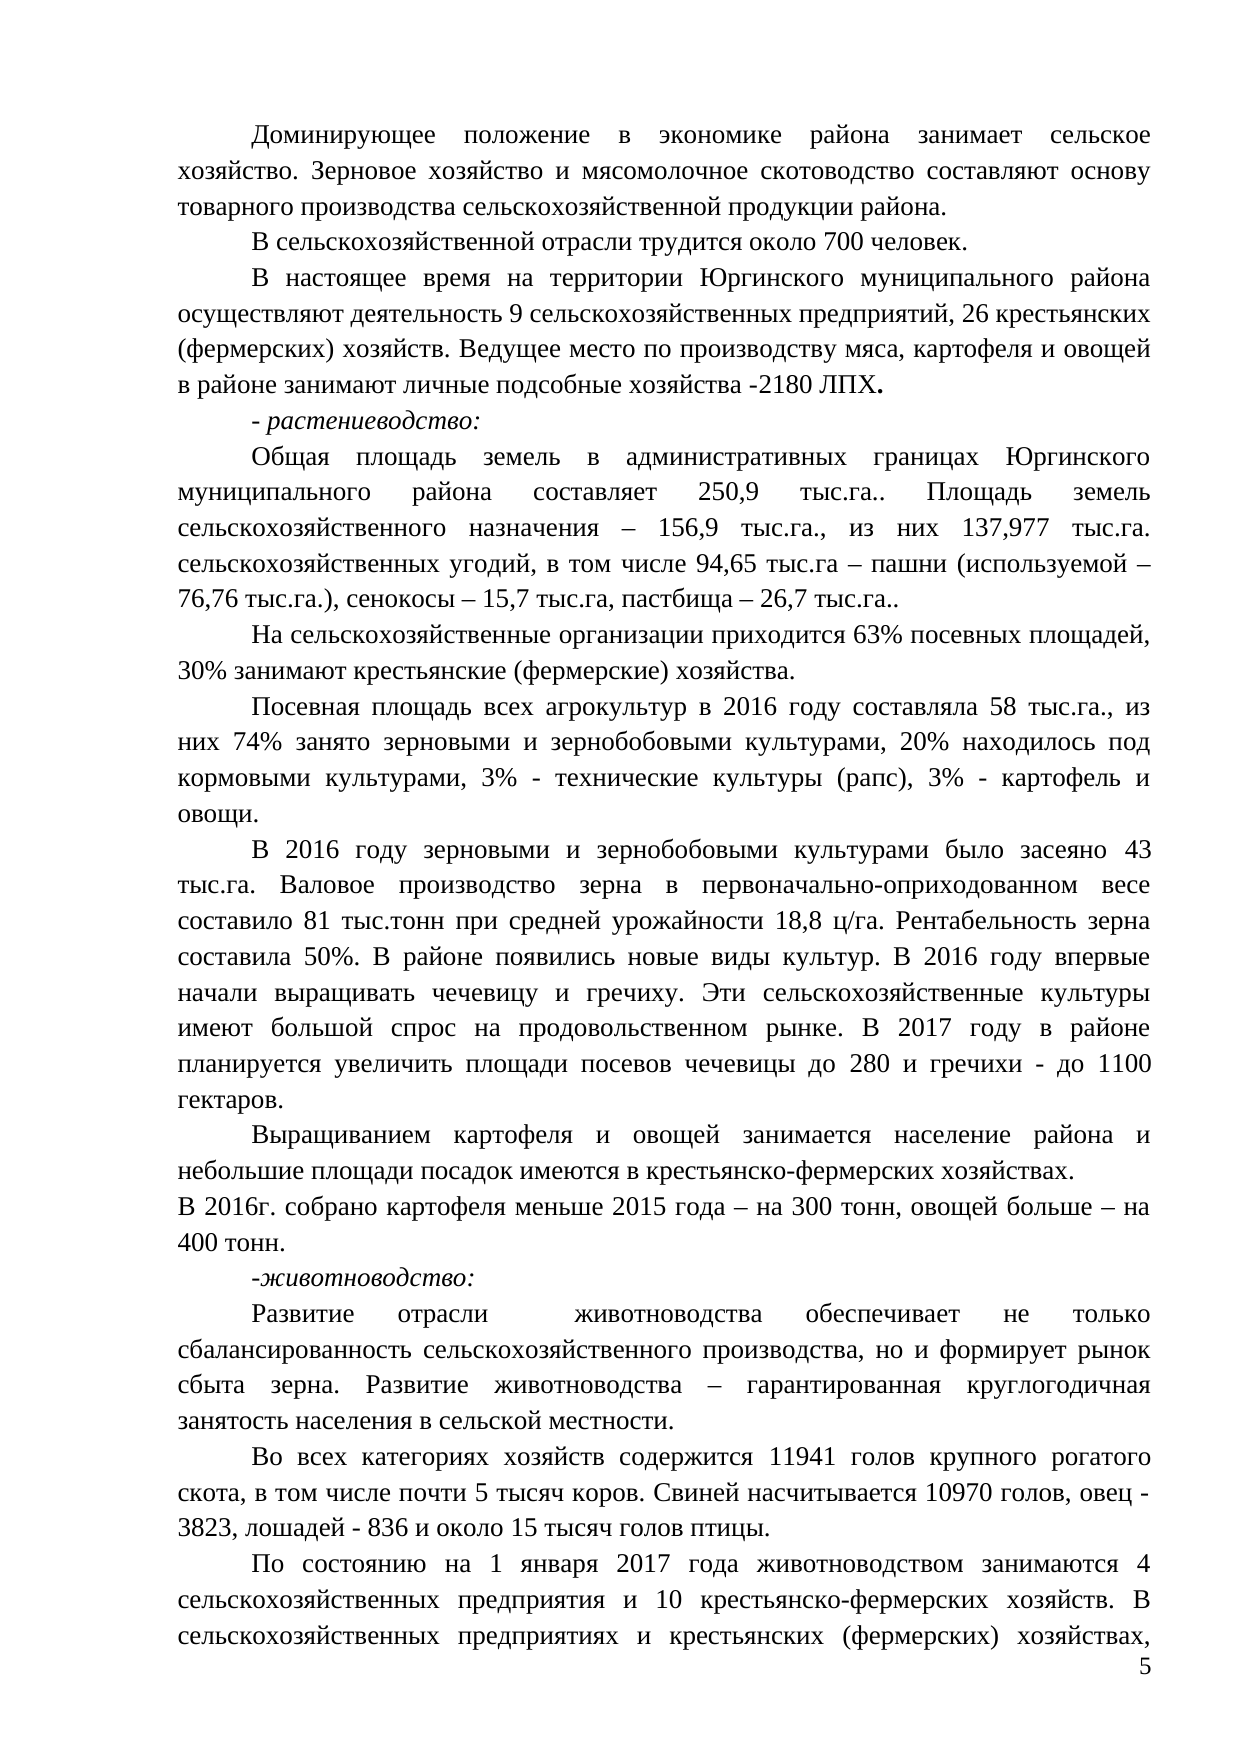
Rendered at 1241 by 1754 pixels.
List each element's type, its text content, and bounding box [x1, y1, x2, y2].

text В 2016 году зерновыми и зернобобовыми культурами было засеяно 43 тыс.га. Валовое производство зерна в первоначально-оприходованном весе составило 81 тыс.тонн при средней урожайности 18,8 ц/га. Рентабельность зерна составила 50%. В районе появились новые виды культур. В 2016 году впервые начали выращивать чечевицу и гречиху. Эти сельскохозяйственные культуры имеют большой спрос на продовольственном рынке. В 2017 году в районе планируется увеличить площади посевов чечевицы до 280 и гречихи - до . [177, 833, 1152, 1114]
text Во всех категориях хозяйств содержится 11941 голов крупного рогатого скота, в том числе почти 5 тысяч коров. Свиней насчитывается 10970 голов, овец - 3823, лошадей - 836 и около 15 тысяч голов птицы. [177, 1440, 1152, 1543]
text В сельскохозяйственной отрасли трудится около 700 человек. [177, 225, 1152, 256]
text Развитие отрасли животноводства обеспечивает не только сбалансированность сельскохозяйственного производства, но и формирует рынок сбыта зерна. Развитие животноводства – гарантированная круглогодичная занятость населения в сельской местности. [177, 1297, 1152, 1436]
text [177, 1547, 1152, 1650]
text Выращиванием картофеля и овощей занимается население района и небольшие площади посадок имеются в крестьянско-фермерских хозяйствах. [177, 1118, 1152, 1185]
text В 2016г. собрано картофеля меньше 2015 года – на 300 тонн, овощей больше – на 400 тонн. [177, 1190, 1152, 1257]
text Посевная площадь всех агрокультур в 2016 году составляла 58 тыс.га., из них 74% занято зерновыми и зернобобовыми культурами, 20% находилось под кормовыми культурами, 3% - технические культуры (рапс), 3% - картофель и овощи. [177, 690, 1152, 828]
text Доминирующее положение в экономике района занимает сельское хозяйство. Зерновое хозяйство и мясомолочное скотоводство составляют основу товарного производства сельскохозяйственной продукции района. [177, 118, 1152, 221]
text На сельскохозяйственные организации приходится 63% посевных площадей, 30% занимают крестьянские (фермерские) хозяйства. [177, 618, 1152, 685]
text -животноводство: [177, 1261, 1152, 1293]
text - растениеводство: [177, 404, 1152, 435]
text Общая площадь земель в административных границах Юргинского муниципального района составляет 250,9 тыс.га.. Площадь земель сельскохозяйственного назначения – 156,9 тыс.га., из них 137,977 тыс.га. сельскохозяйственных угодий, в том числе 94,65 тыс.га – пашни (используемой – 76,76 тыс.га.), сенокосы – 15,7 тыс.га, пастбища – 26,7 тыс.га.. [177, 440, 1152, 614]
text В настоящее время на территории Юргинского муниципального района осуществляют деятельность 9 сельскохозяйственных предприятий, 26 крестьянских (фермерских) хозяйств. Ведущее место по производству мяса, картофеля и овощей в районе занимают личные подсобные хозяйства -2180 ЛПХ. [177, 261, 1152, 399]
